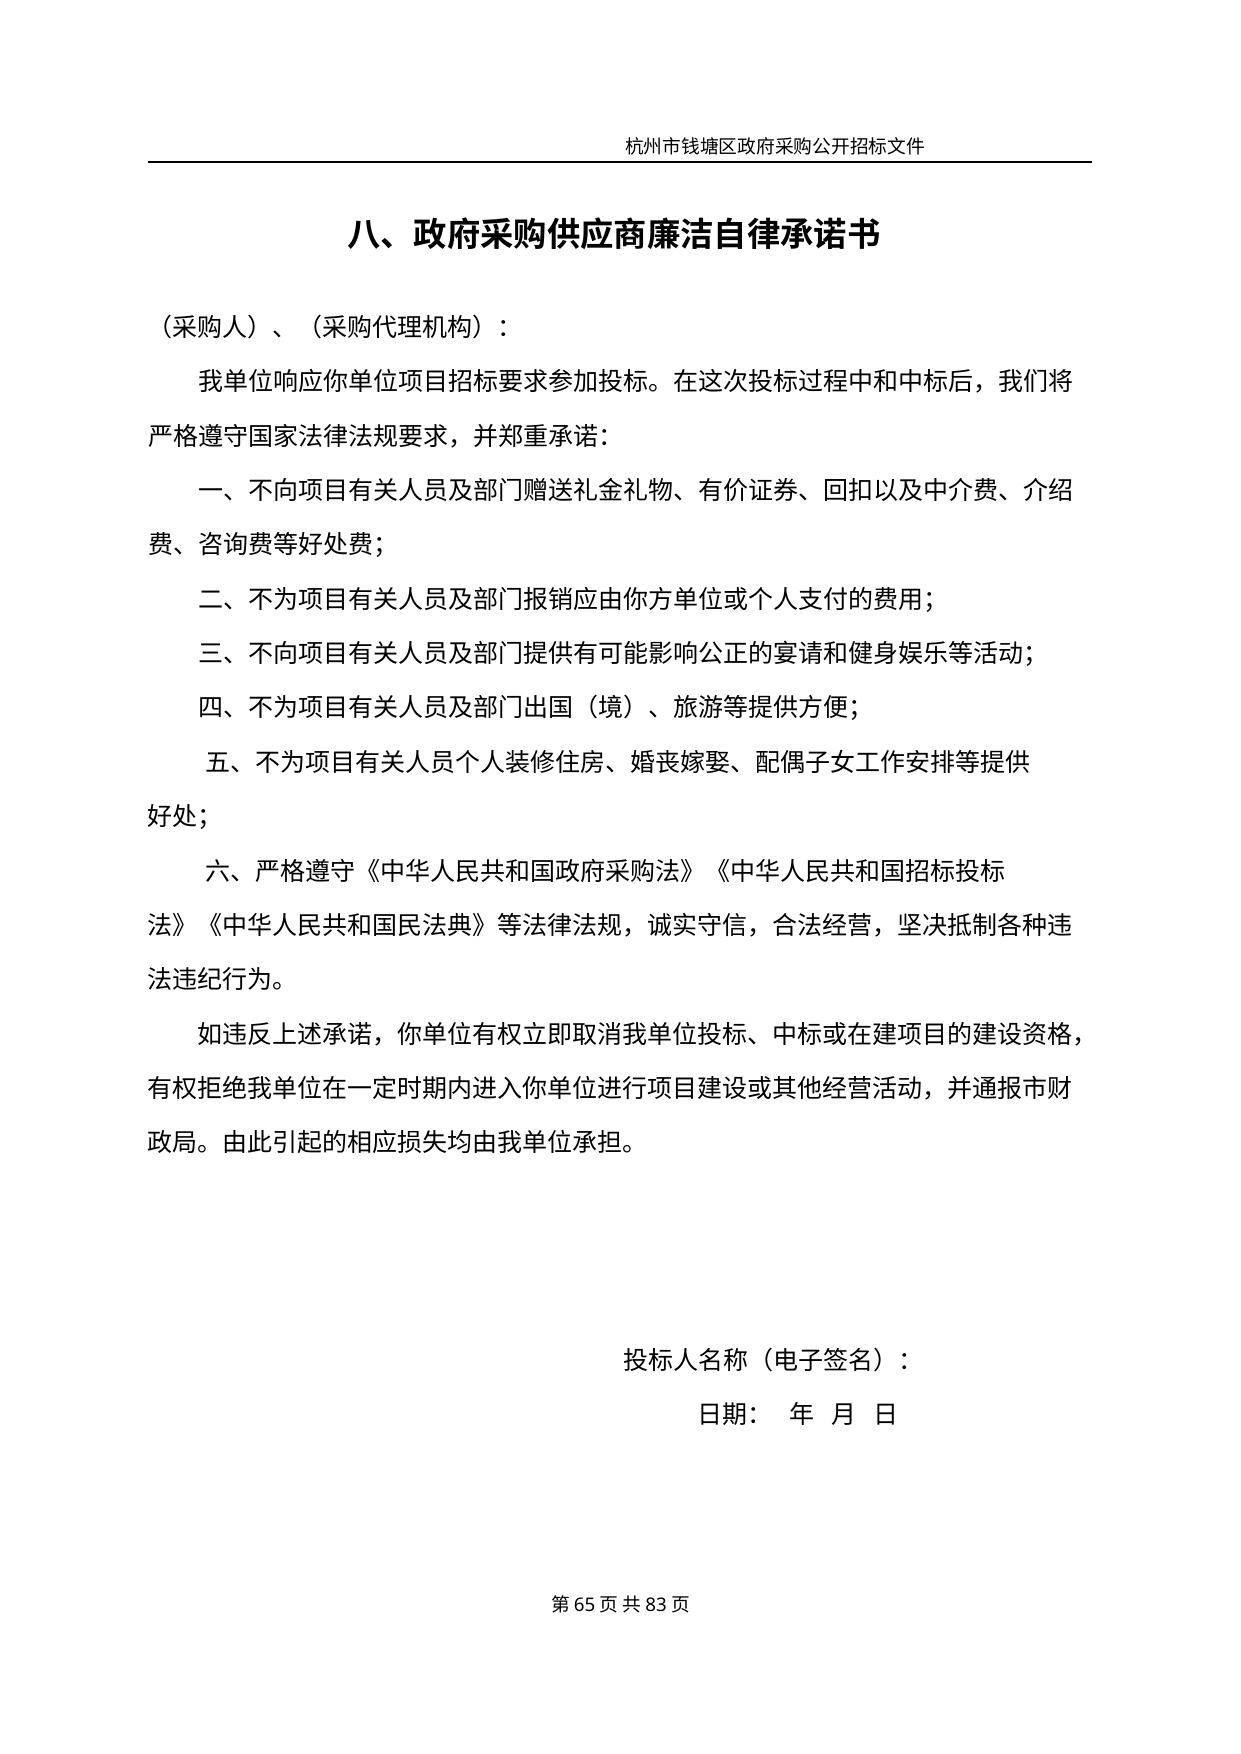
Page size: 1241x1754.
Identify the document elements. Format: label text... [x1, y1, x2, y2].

text 五、不为项目有关人员个人装修住房、婚丧嫁娶、配偶子女工作安排等提供 [205, 742, 1092, 778]
text 八、政府采购供应商廉洁自律承诺书 [148, 208, 1092, 256]
text 六、严格遵守《中华人民共和国政府采购法》《中华人民共和国招标投标 [205, 851, 1092, 887]
text （采购人）、（采购代理机构）： [148, 307, 1092, 343]
text 日期： 年 月 日 [698, 1395, 1092, 1431]
text 好处； [148, 797, 1092, 833]
text 三、不向项目有关人员及部门提供有可能影响公正的宴请和健身娱乐等活动； [148, 633, 1092, 670]
text 如违反上述承诺，你单位有权立即取消我单位投标、中标或在建项目的建设资格，有权拒绝我单位在一定时期内进入你单位进行项目建设或其他经营活动，并通报市财政局。由此引起的相应损失均由我单位承担。 [148, 1014, 1092, 1159]
text 一、不向项目有关人员及部门赠送礼金礼物、有价证券、回扣以及中介费、介绍费、咨询费等好处费； [148, 470, 1092, 561]
text 二、不为项目有关人员及部门报销应由你方单位或个人支付的费用； [148, 579, 1092, 615]
text 四、不为项目有关人员及部门出国（境）、旅游等提供方便； [148, 688, 1092, 724]
text 投标人名称（电子签名）： [148, 1340, 976, 1377]
text 我单位响应你单位项目招标要求参加投标。在这次投标过程中和中标后，我们将严格遵守国家法律法规要求，并郑重承诺： [148, 362, 1092, 452]
text 法》《中华人民共和国民法典》等法律法规，诚实守信，合法经营，坚决抵制各种违法违纪行为。 [148, 905, 1092, 996]
